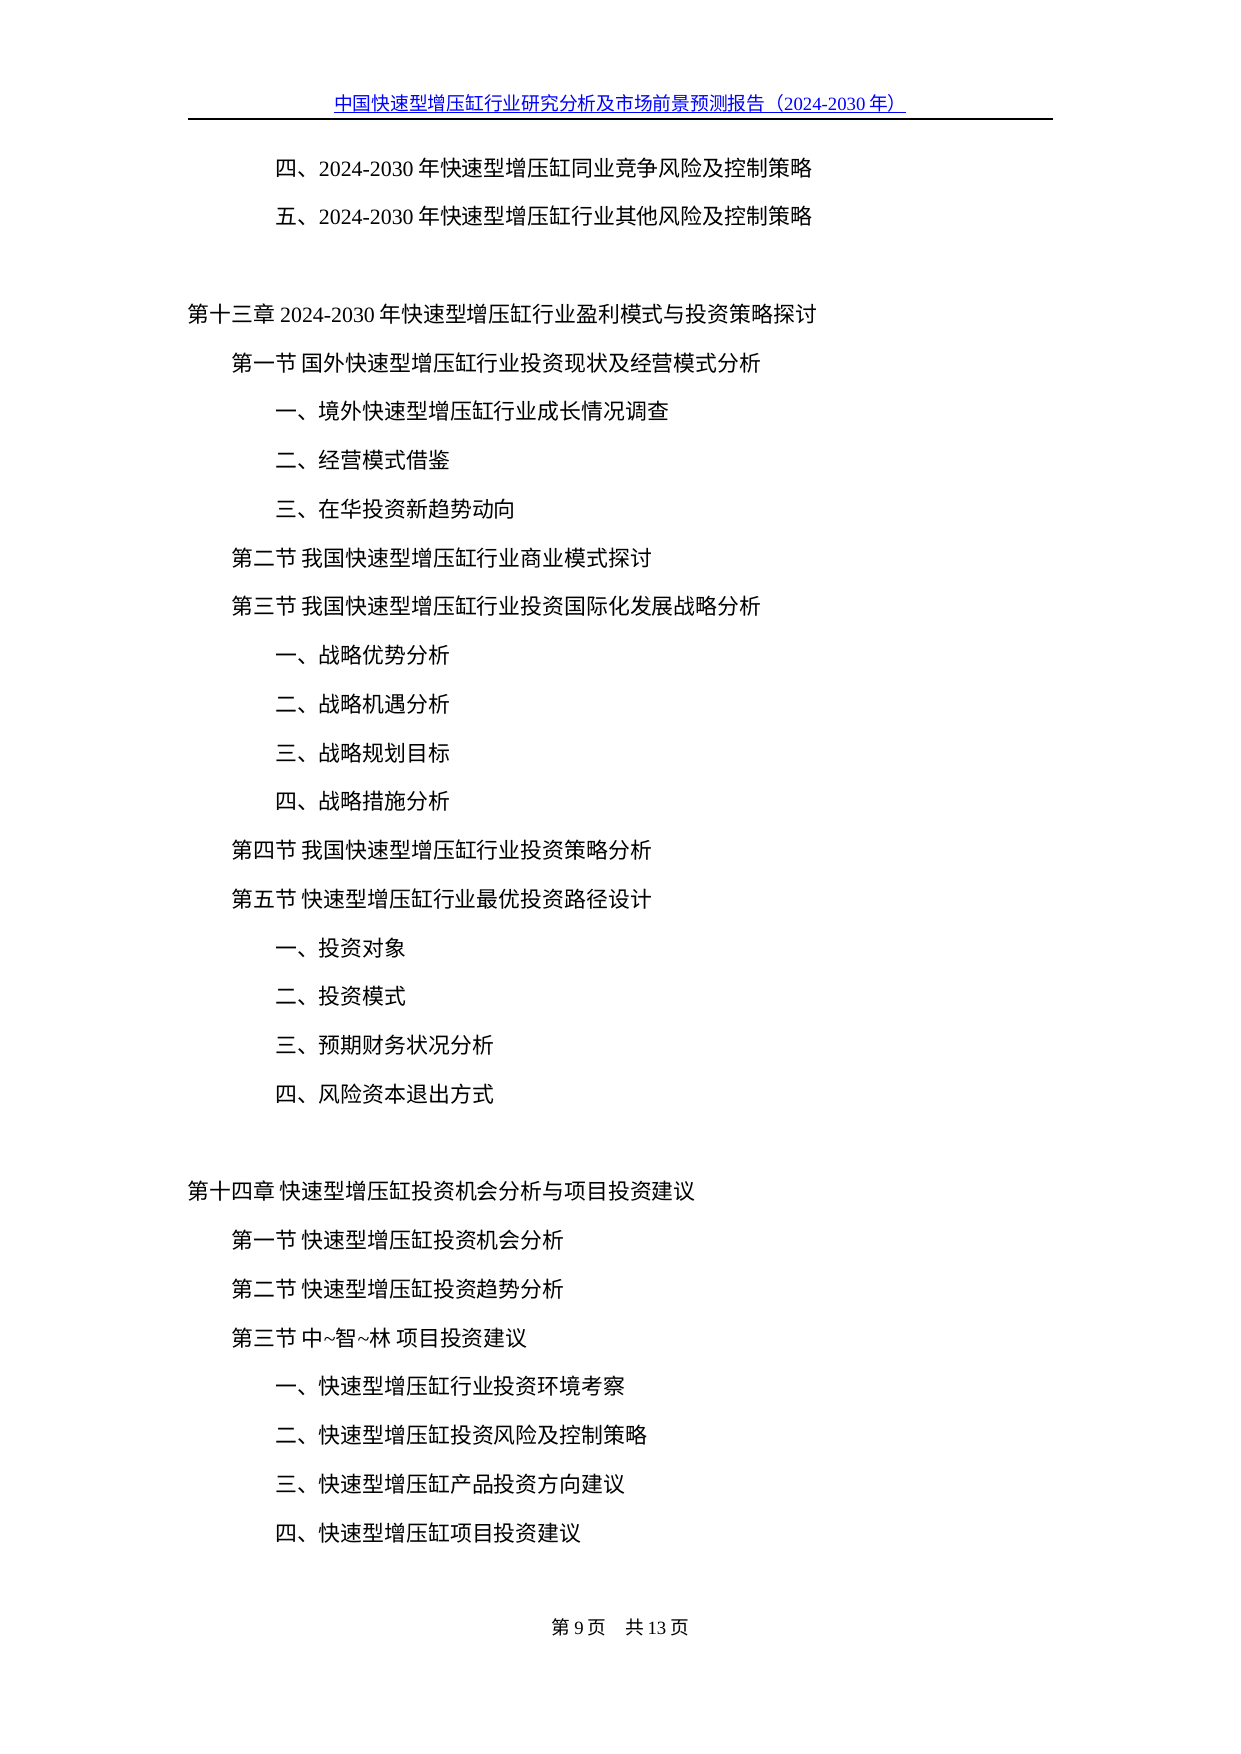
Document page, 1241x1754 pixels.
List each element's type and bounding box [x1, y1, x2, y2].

text [187, 150, 1053, 1548]
